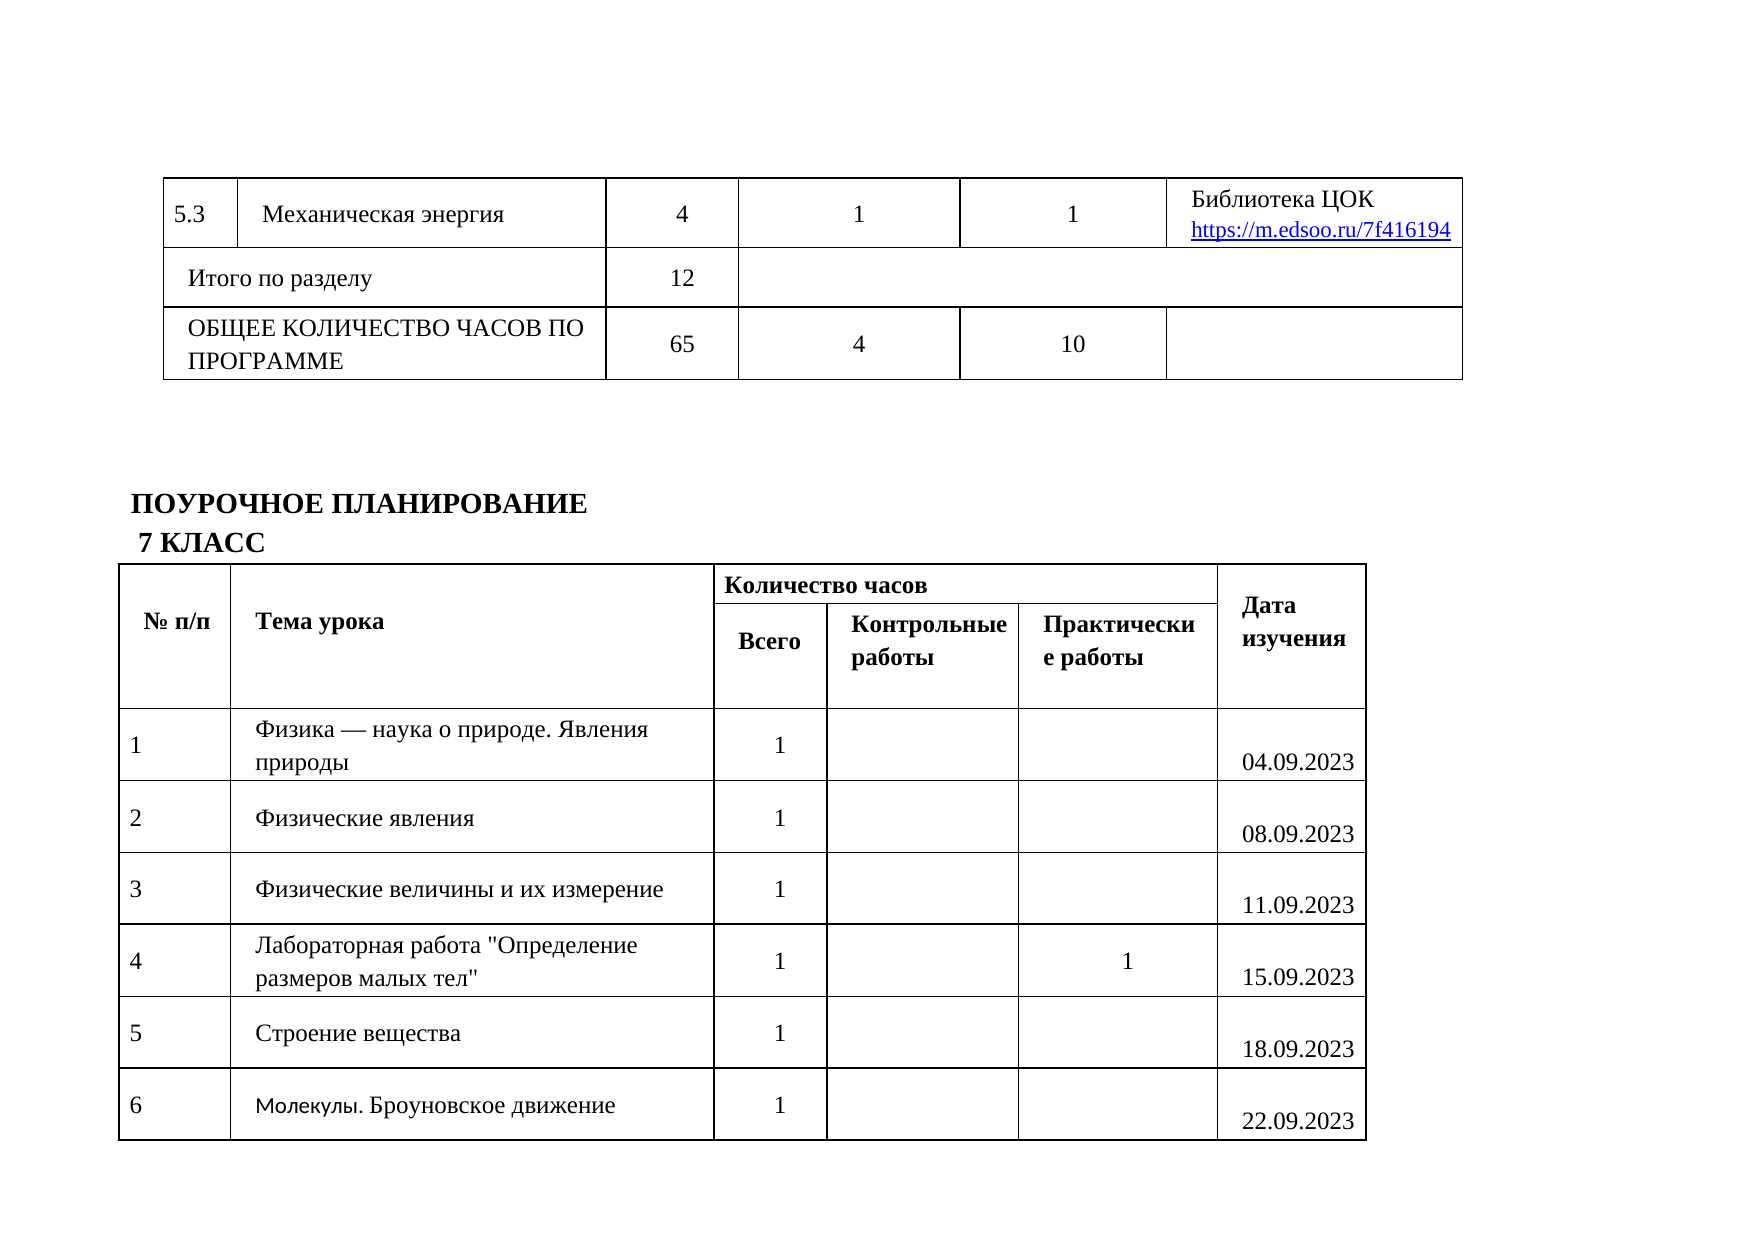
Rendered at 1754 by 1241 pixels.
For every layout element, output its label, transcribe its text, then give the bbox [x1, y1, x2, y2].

table_header Тема урока [231, 565, 713, 707]
table_cell Механическая энергия [238, 179, 605, 247]
table_cell [1019, 709, 1217, 780]
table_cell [1167, 179, 1462, 247]
table_cell 1 [715, 925, 826, 996]
table_cell 1 [715, 853, 826, 923]
table_cell 18.09.2023 [1218, 997, 1365, 1067]
table_cell 4 [739, 308, 959, 379]
table_cell Контрольные работы [828, 604, 1018, 707]
table_cell 1 [1019, 925, 1217, 996]
table_cell 5.3 [164, 179, 237, 247]
table_header № п/п [120, 565, 230, 707]
table_cell Итого по разделу [164, 248, 605, 306]
table_cell 04.09.2023 [1218, 709, 1365, 780]
table_cell Строение вещества [231, 997, 713, 1067]
table_header Дата изучения [1218, 565, 1365, 707]
table_cell [1019, 781, 1217, 851]
table_cell Лабораторная работа "Определение размеров малых тел" [231, 925, 713, 996]
table_cell 11.09.2023 [1218, 853, 1365, 923]
text 7 КЛАСС [131, 525, 1636, 558]
table_cell 1 [715, 1069, 826, 1139]
table_cell 1 [715, 997, 826, 1067]
table_cell 1 [715, 781, 826, 851]
table_cell Практические работы [1019, 604, 1217, 707]
table_cell 15.09.2023 [1218, 925, 1365, 996]
table_cell 1 [739, 179, 959, 247]
table_cell [828, 1069, 1018, 1139]
table_cell 12 [607, 248, 738, 306]
table_cell [1019, 1069, 1217, 1139]
table_cell 1 [961, 179, 1166, 247]
table_cell Молекулы. Броуновское движение [231, 1069, 713, 1139]
table_cell [828, 853, 1018, 923]
table_cell 08.09.2023 [1218, 781, 1365, 851]
table_cell 4 [120, 925, 230, 996]
table_cell [828, 781, 1018, 851]
text ПОУРОЧНОЕ ПЛАНИРОВАНИЕ [131, 486, 1636, 520]
table_cell Физические величины и их измерение [231, 853, 713, 923]
table_cell 5 [120, 997, 230, 1067]
table_cell [739, 248, 1462, 306]
table_cell 65 [607, 308, 738, 379]
table_cell 1 [715, 709, 826, 780]
table_cell [1019, 853, 1217, 923]
table_cell Физические явления [231, 781, 713, 851]
table_cell [828, 709, 1018, 780]
table_cell [1167, 308, 1462, 379]
table_cell 6 [120, 1069, 230, 1139]
table_cell Всего [715, 604, 826, 707]
table_cell ОБЩЕЕ КОЛИЧЕСТВО ЧАСОВ ПО ПРОГРАММЕ [164, 308, 605, 379]
table_cell 1 [120, 709, 230, 780]
table_cell 3 [120, 853, 230, 923]
table_cell 2 [120, 781, 230, 851]
table_cell [828, 997, 1018, 1067]
table_cell [1019, 997, 1217, 1067]
table_cell 10 [961, 308, 1166, 379]
table_cell Физика — наука о природе. Явления природы [231, 709, 713, 780]
table_cell 4 [607, 179, 738, 247]
table_cell 22.09.2023 [1218, 1069, 1365, 1139]
table_cell [828, 925, 1018, 996]
table_header Количество часов [715, 565, 1217, 603]
